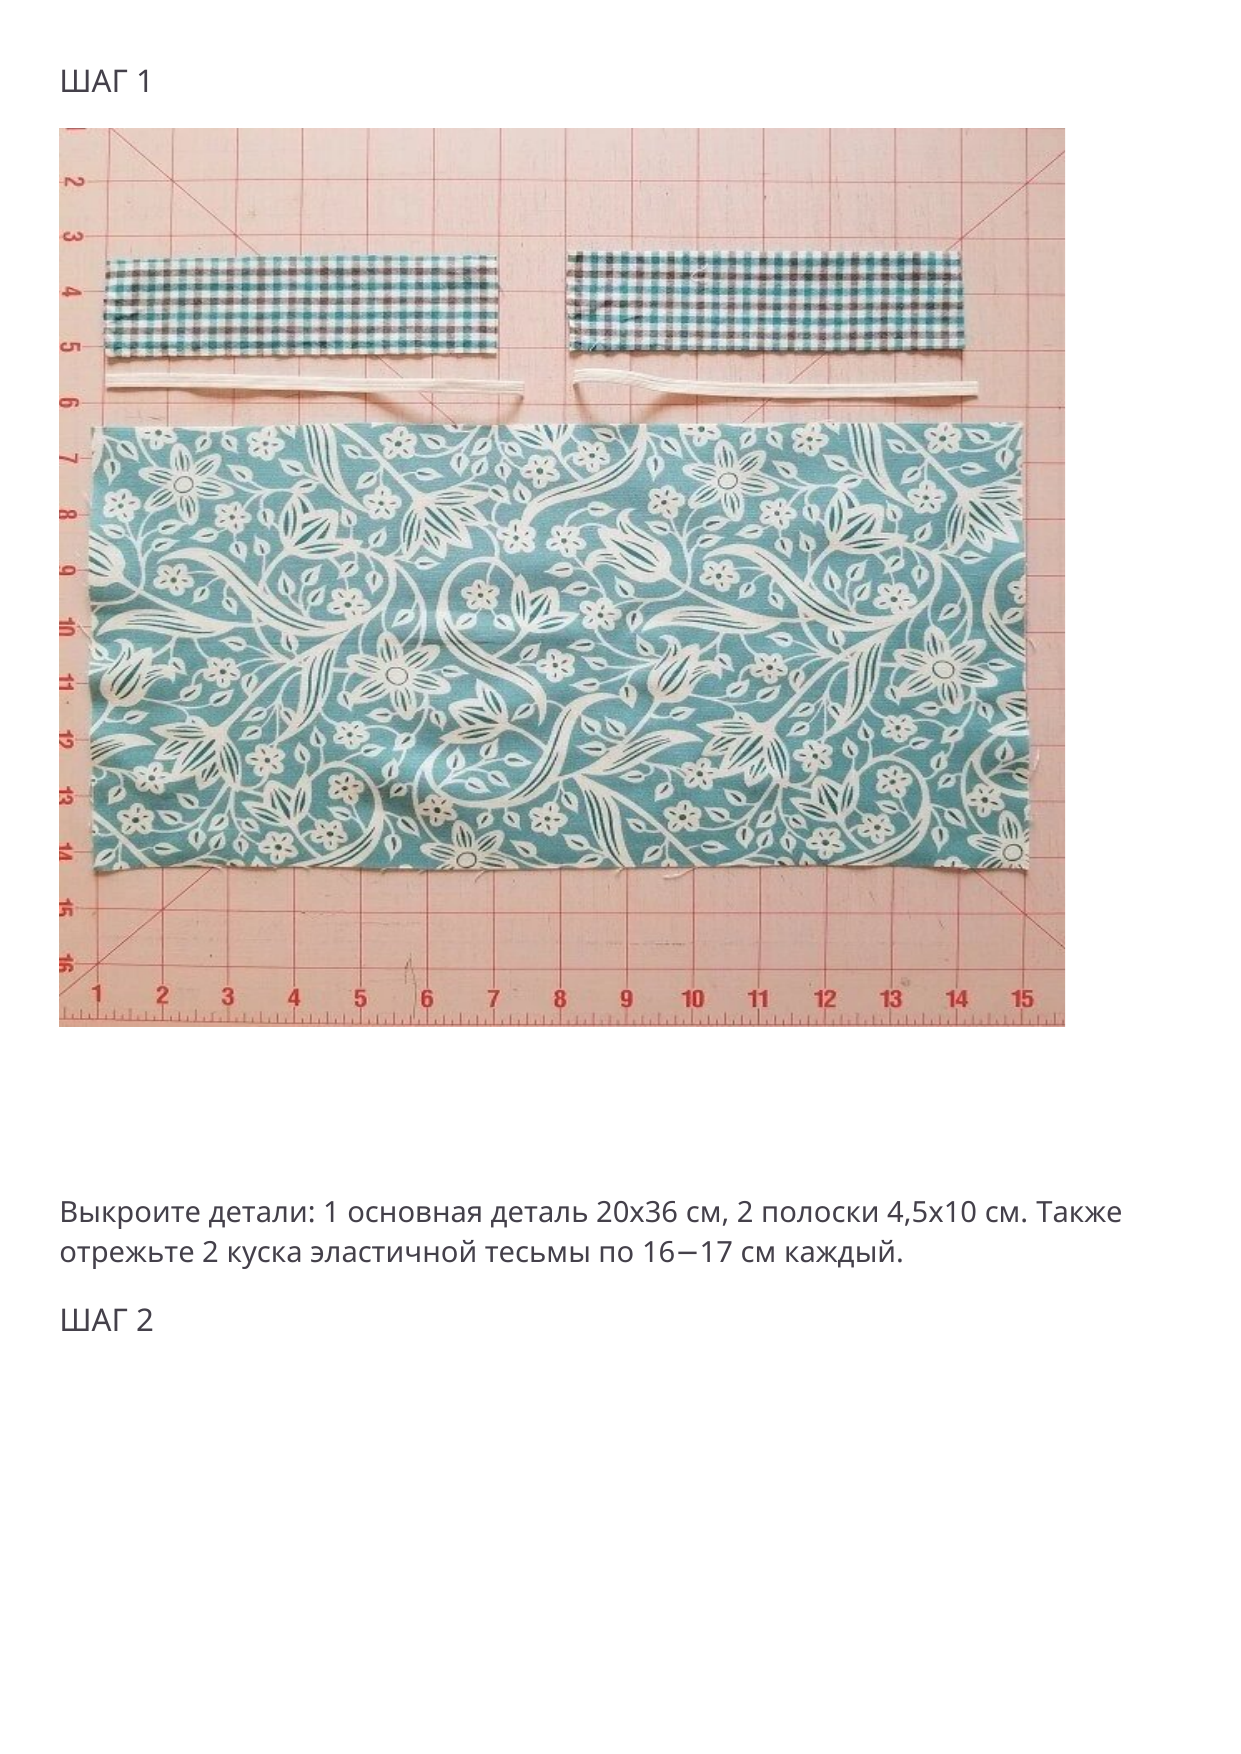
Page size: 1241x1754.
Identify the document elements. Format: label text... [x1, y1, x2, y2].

text ШАГ 1 [59, 59, 1181, 102]
picture [59, 128, 1066, 1027]
text ШАГ 2 [59, 1297, 1181, 1340]
text Выкроите детали: 1 основная деталь 20х36 см, 2 полоски 4,5х10 см. Также отрежьте 2 куска эластичной тесьмы по 16−17 см каждый. [59, 1192, 1181, 1271]
